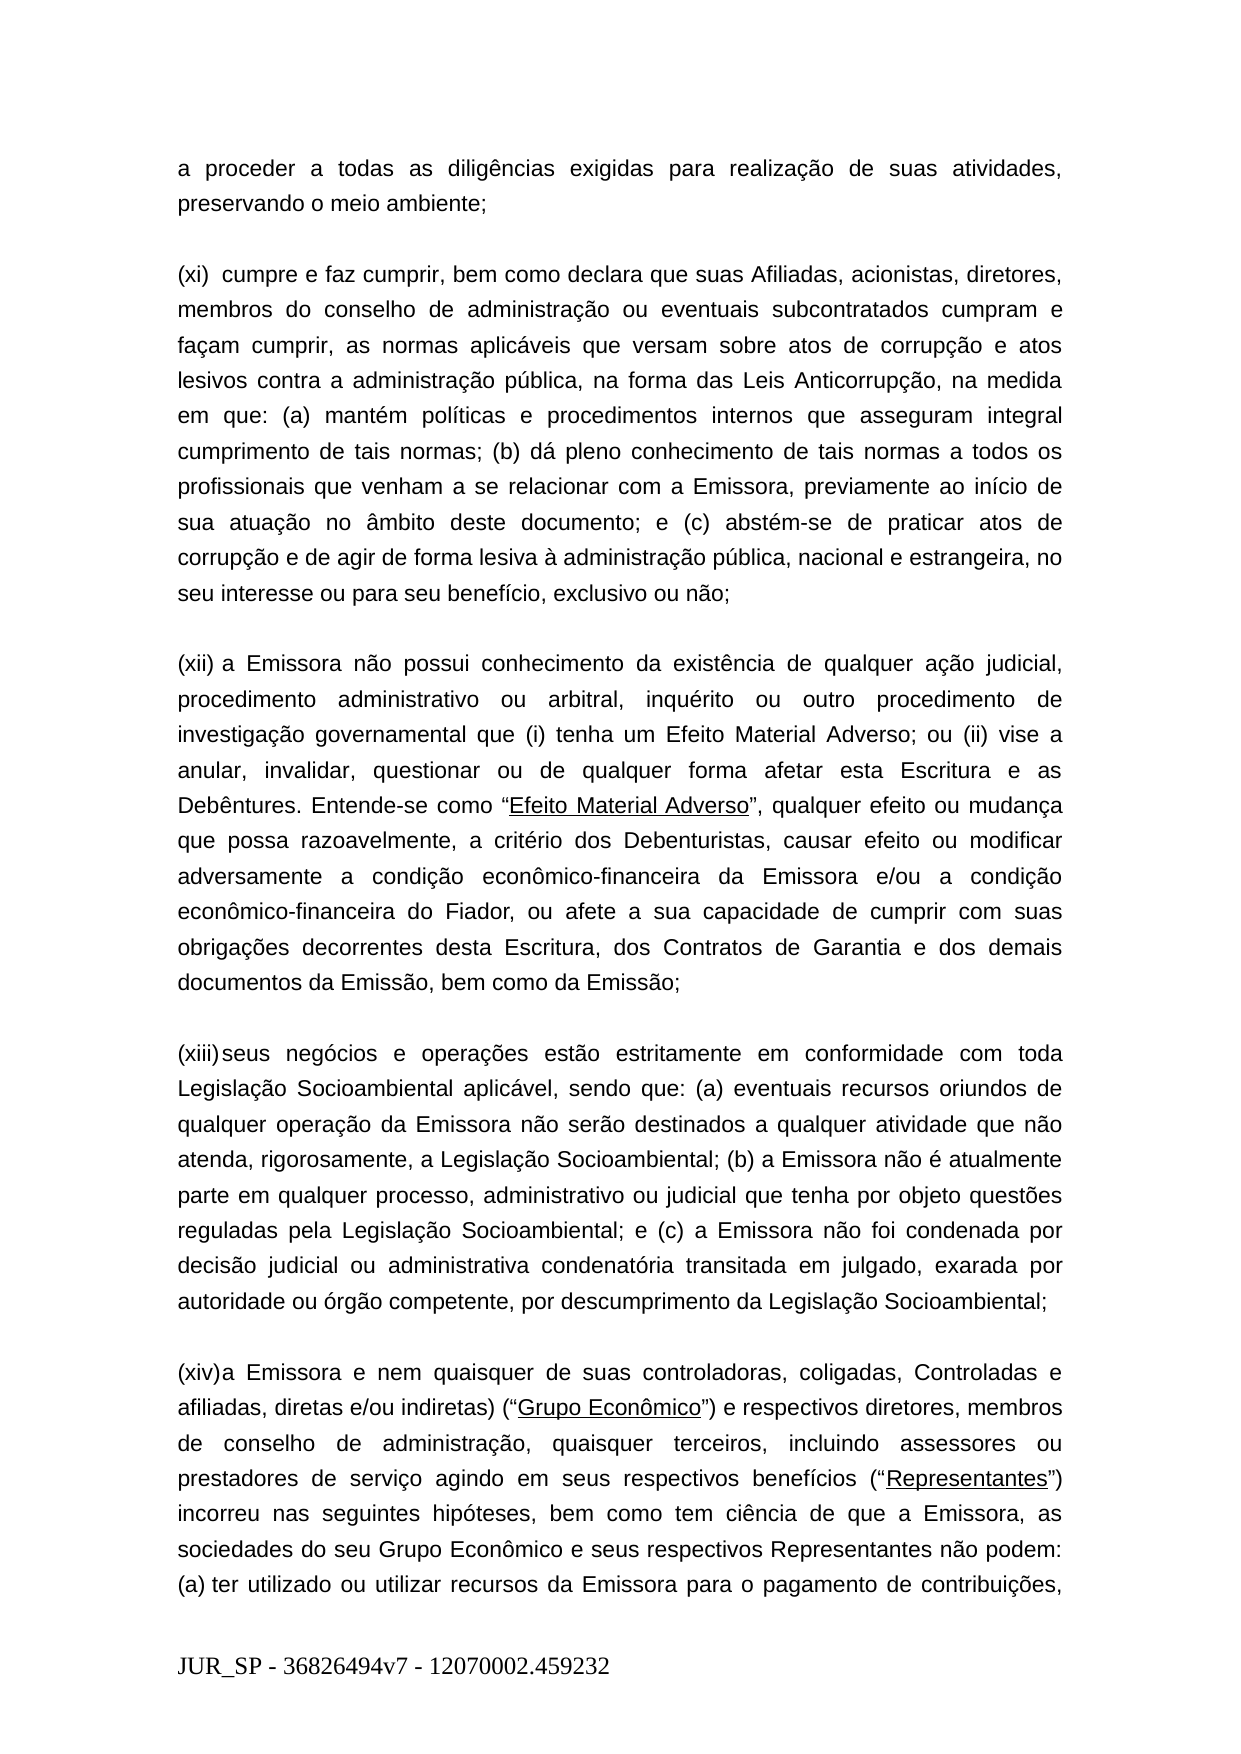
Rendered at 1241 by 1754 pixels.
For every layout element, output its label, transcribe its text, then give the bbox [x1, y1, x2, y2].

list a Emissora não possui conhecimento da existência de qualquer ação judicial, procedimento administrativo ou arbitral, inquérito ou outro procedimento de investigação governamental que (i) tenha um Efeito Material Adverso; ou (ii) vise a anular, invalidar, questionar ou de qualquer forma afetar esta Escritura e as Debêntures. Entende-se como “Efeito Material Adverso”, qualquer efeito ou mudança que possa razoavelmente, a critério dos Debenturistas, causar efeito ou modificar adversamente a condição econômico-financeira da Emissora e/ou a condição econômico-financeira do Fiador, ou afete a sua capacidade de cumprir com suas obrigações decorrentes desta Escritura, dos Contratos de Garantia e dos demais documentos da Emissão, bem como da Emissão; [177, 643, 1063, 998]
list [177, 148, 1063, 218]
list cumpre e faz cumprir, bem como declara que suas Afiliadas, acionistas, diretores, membros do conselho de administração ou eventuais subcontratados cumpram e façam cumprir, as normas aplicáveis que versam sobre atos de corrupção e atos lesivos contra a administração pública, na forma das Leis Anticorrupção, na medida em que: (a) mantém políticas e procedimentos internos que asseguram integral cumprimento de tais normas; (b) dá pleno conhecimento de tais normas a todos os profissionais que venham a se relacionar com a Emissora, previamente ao início de sua atuação no âmbito deste documento; e (c) abstém-se de praticar atos de corrupção e de agir de forma lesiva à administração pública, nacional e estrangeira, no seu interesse ou para seu benefício, exclusivo ou não; [177, 254, 1063, 608]
list seus negócios e operações estão estritamente em conformidade com toda Legislação Socioambiental aplicável, sendo que: (a) eventuais recursos oriundos de qualquer operação da Emissora não serão destinados a qualquer atividade que não atenda, rigorosamente, a Legislação Socioambiental; (b) a Emissora não é atualmente parte em qualquer processo, administrativo ou judicial que tenha por objeto questões reguladas pela Legislação Socioambiental; e (c) a Emissora não foi condenada por decisão judicial ou administrativa condenatória transitada em julgado, exarada por autoridade ou órgão competente, por descumprimento da Legislação Socioambiental; [177, 1033, 1063, 1316]
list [177, 1352, 1063, 1600]
